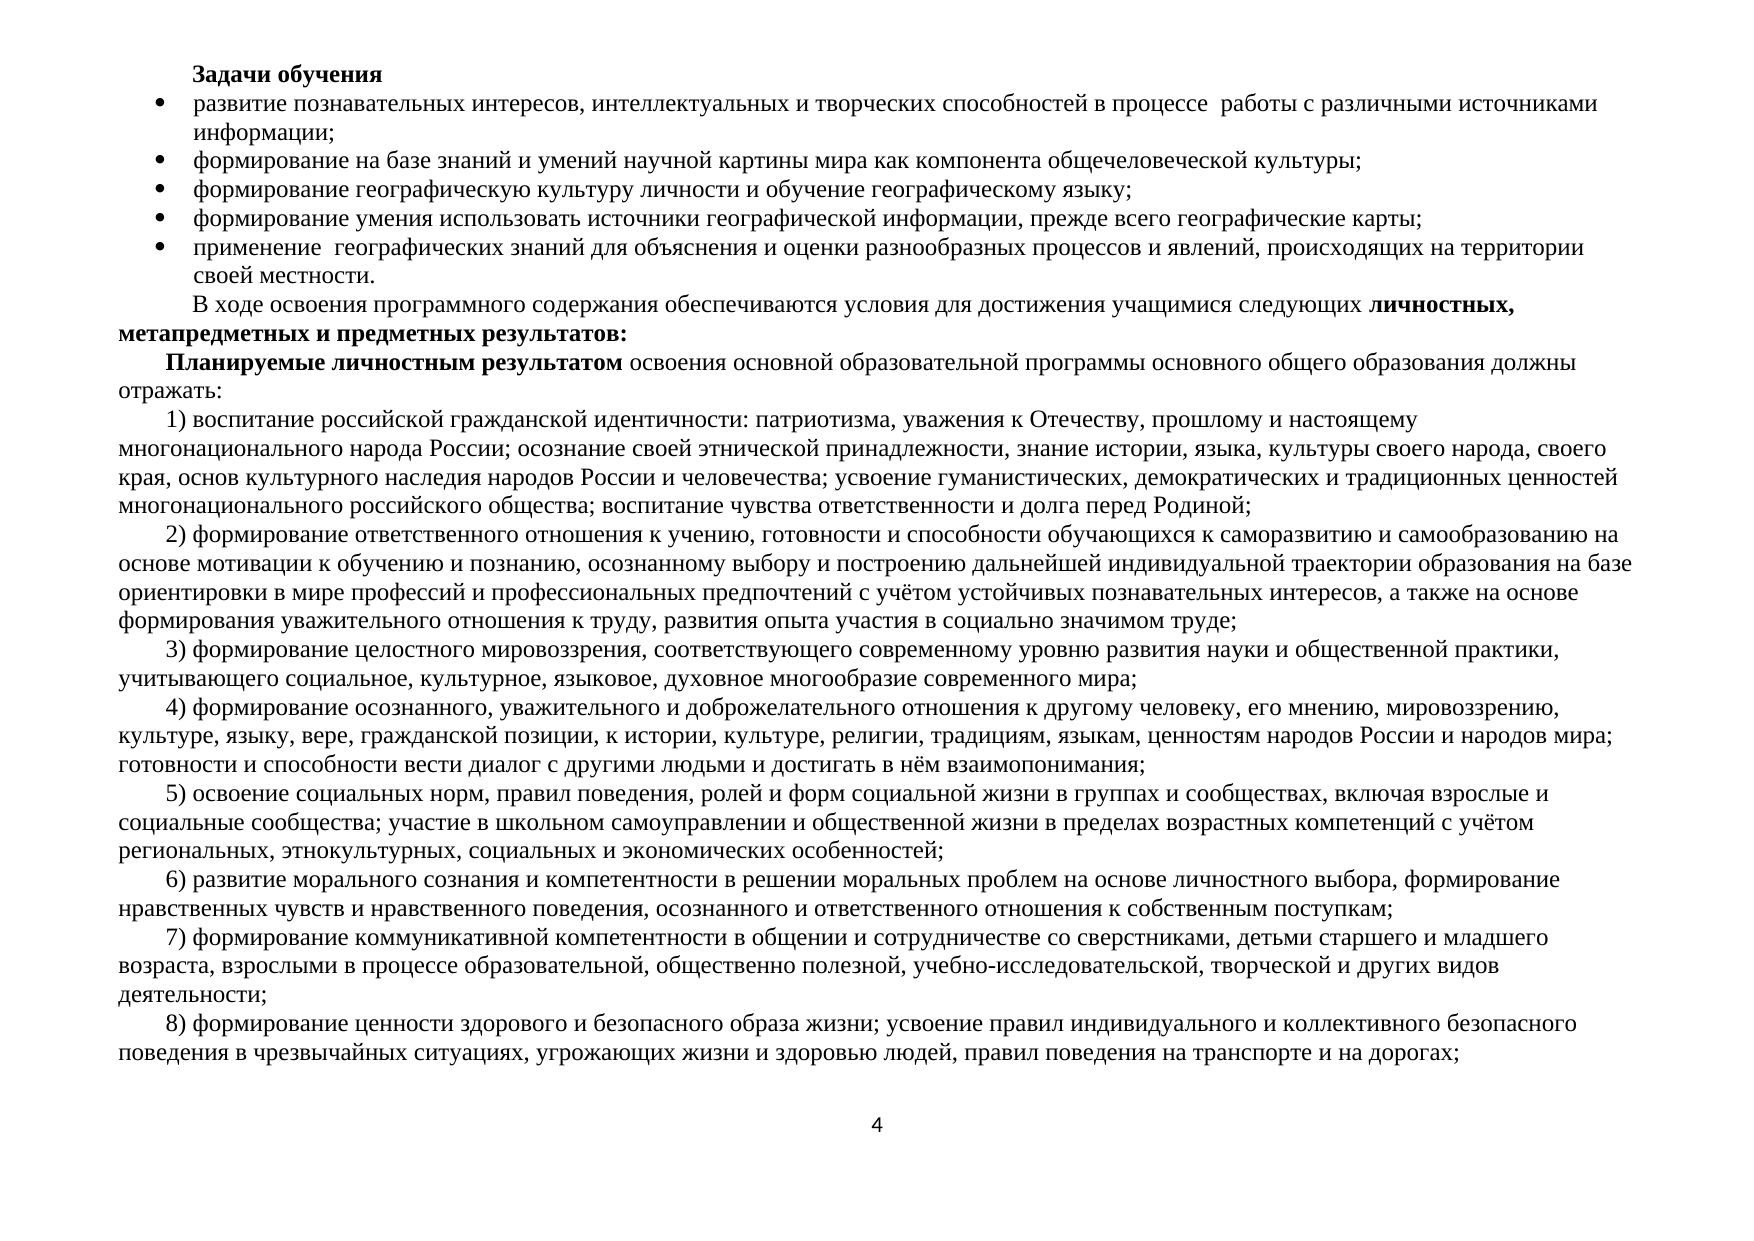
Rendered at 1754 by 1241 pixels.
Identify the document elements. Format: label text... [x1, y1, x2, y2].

list формирование на базе знаний и умений научной картины мира как компонента общечеловеческой культуры; [156, 145, 1636, 174]
text 3) формирование целостного мировоззрения, соответствующего современному уровню развития науки и общественной практики, учитывающего социальное, культурное, языковое, духовное многообразие современного мира; [118, 634, 1636, 692]
list применение географических знаний для объяснения и оценки разнообразных процессов и явлений, происходящих на территории своей местности. [156, 232, 1636, 289]
text 1) воспитание российской гражданской идентичности: патриотизма, уважения к Отечеству, прошлому и настоящему многонационального народа России; осознание своей этнической принадлежности, знание истории, языка, культуры своего народа, своего края, основ культурного наследия народов России и человечества; усвоение гуманистических, демократических и традиционных ценностей многонационального российского общества; воспитание чувства ответственности и долга перед Родиной; [118, 404, 1636, 519]
text 6) развитие морального сознания и компетентности в решении моральных проблем на основе личностного выбора, формирование нравственных чувств и нравственного поведения, осознанного и ответственного отношения к собственным поступкам; [118, 864, 1636, 922]
list формирование умения использовать источники географической информации, прежде всего географические карты; [156, 203, 1636, 232]
text 5) освоение социальных норм, правил поведения, ролей и форм социальной жизни в группах и сообществах, включая взрослые и социальные сообщества; участие в школьном самоуправлении и общественной жизни в пределах возрастных компетенций с учётом региональных, этнокультурных, социальных и экономических особенностей; [118, 778, 1636, 864]
text В ходе освоения программного содержания обеспечиваются условия для достижения учащимися следующих личностных, метапредметных и предметных результатов: [118, 289, 1636, 347]
list развитие познавательных интересов, интеллектуальных и творческих способностей в процессе работы с различными источниками информации; [156, 88, 1636, 145]
text 8) формирование ценности здорового и безопасного образа жизни; усвоение правил индивидуального и коллективного безопасного поведения в чрезвычайных ситуациях, угрожающих жизни и здоровью людей, правил поведения на транспорте и на дорогах; [118, 1008, 1636, 1065]
list формирование географическую культуру личности и обучение географическому языку; [156, 174, 1636, 203]
text Задачи обучения [118, 59, 1636, 88]
text 4) формирование осознанного, уважительного и доброжелательного отношения к другому человеку, его мнению, мировоззрению, культуре, языку, вере, гражданской позиции, к истории, культуре, религии, традициям, языкам, ценностям народов России и народов мира; готовности и способности вести диалог с другими людьми и достигать в нём взаимопонимания; [118, 692, 1636, 778]
text 7) формирование коммуникативной компетентности в общении и сотрудничестве со сверстниками, детьми старшего и младшего возраста, взрослыми в процессе образовательной, общественно полезной, учебно-исследовательской, творческой и других видов деятельности; [118, 922, 1636, 1008]
text Планируемые личностным результатом освоения основной образовательной программы основного общего образования должны отражать: [118, 347, 1636, 404]
text 2) формирование ответственного отношения к учению, готовности и способности обучающихся к саморазвитию и самообразованию на основе мотивации к обучению и познанию, осознанному выбору и построению дальнейшей индивидуальной траектории образования на базе ориентировки в мире профессий и профессиональных предпочтений с учётом устойчивых познавательных интересов, а также на основе формирования уважительного отношения к труду, развития опыта участия в социально значимом труде; [118, 519, 1636, 634]
